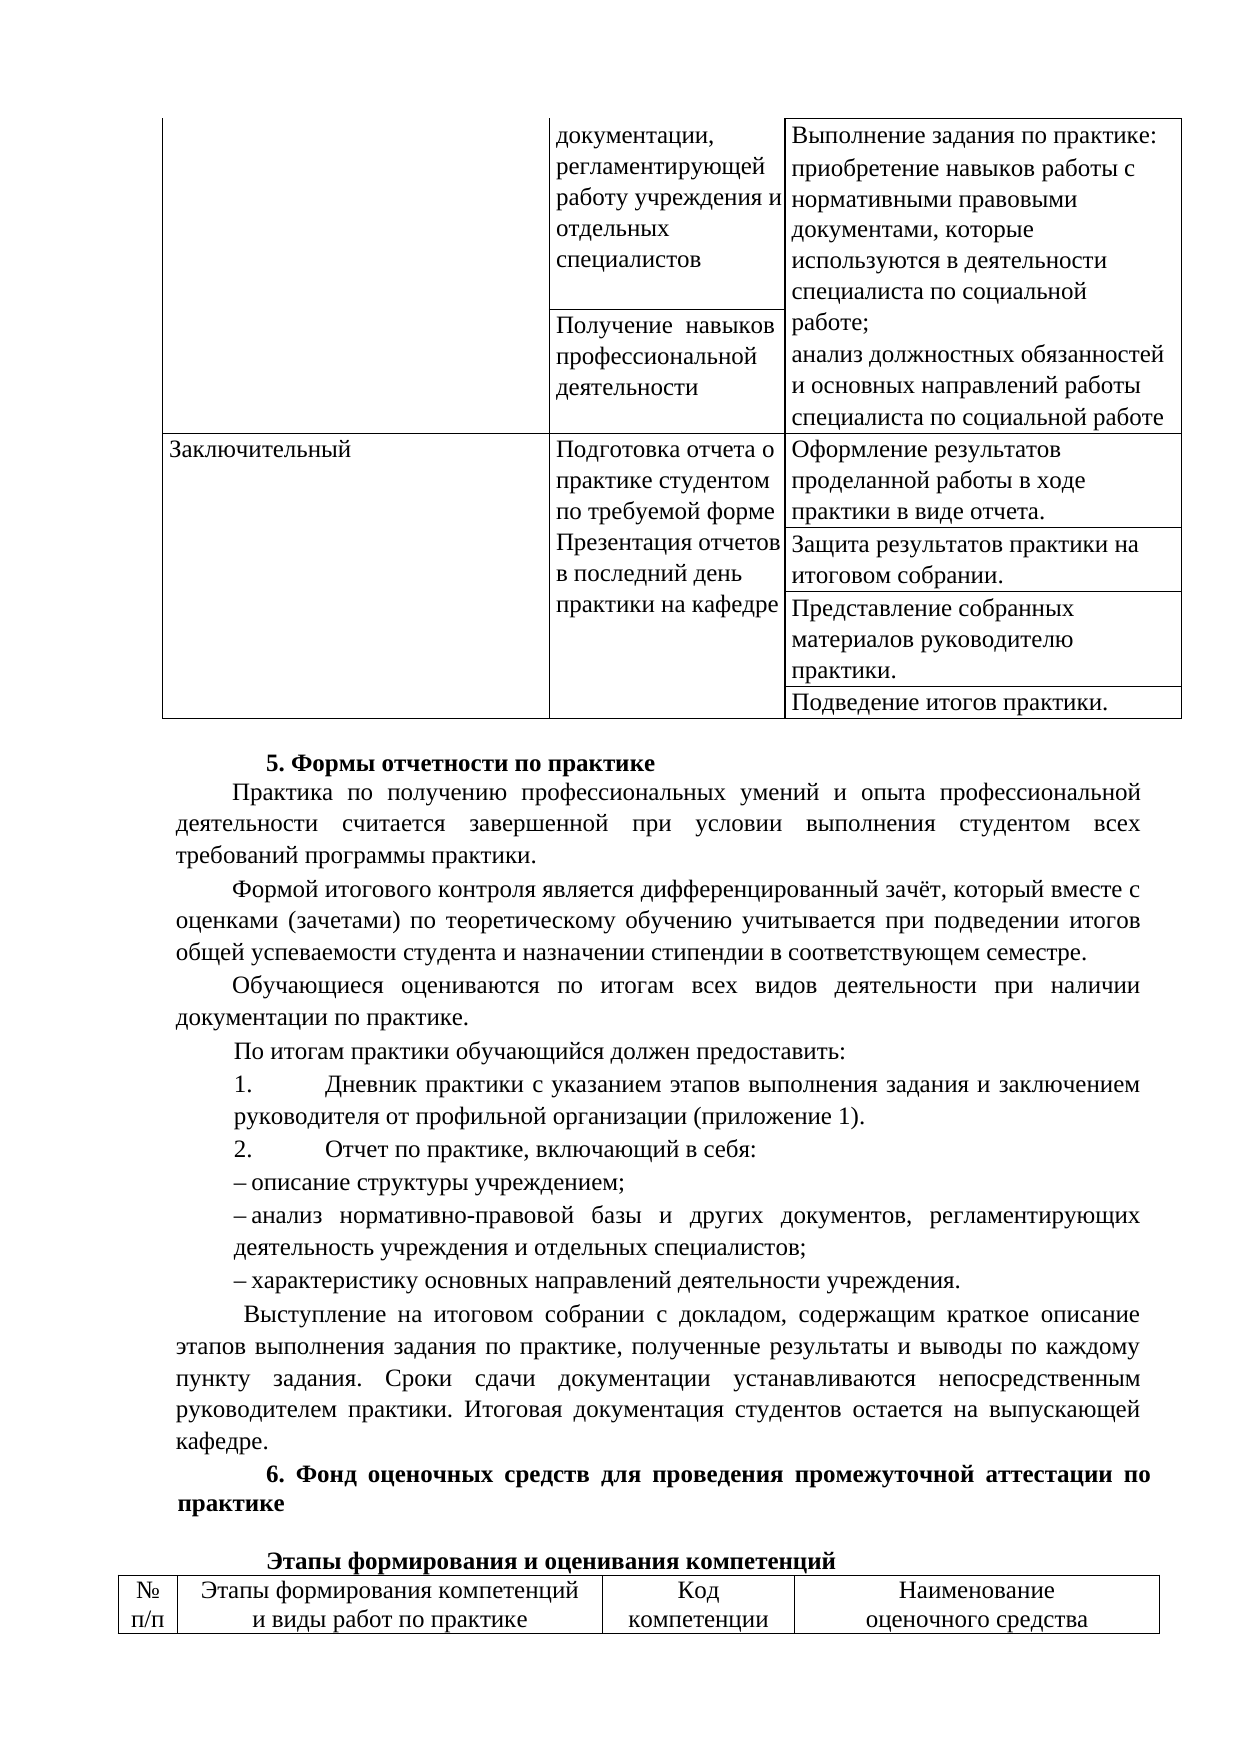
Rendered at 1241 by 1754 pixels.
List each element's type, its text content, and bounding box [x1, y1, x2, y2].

table_cell Заключительный [163, 434, 549, 718]
text Формой итогового контроля является дифференцированный зачёт, который вместе с оценками (зачетами) по теоретическому обучению учитывается при подведении итогов общей успеваемости студента и назначении стипендии в соответствующем семестре. [176, 874, 1141, 966]
text 5. Формы отчетности по практике [177, 748, 1152, 777]
table_header № п/п [119, 1576, 177, 1633]
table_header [178, 1576, 602, 1633]
list Отчет по практике, включающий в себя: [233, 1134, 1141, 1163]
table_cell Подведение итогов практики. [786, 687, 1181, 718]
table_cell Защита результатов практики на итоговом собрании. [786, 528, 1181, 591]
table_cell Представление собранных материалов руководителю практики. [786, 592, 1181, 686]
list Дневник практики с указанием этапов выполнения задания и заключением руководителя от профильной организации (приложение 1). [233, 1069, 1141, 1129]
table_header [795, 1576, 1159, 1633]
table_cell Подготовка отчета о практике студентом по требуемой форме Презентация отчетов в последний день практики на кафедре [550, 434, 784, 718]
list описание структуры учреждением; [233, 1167, 1141, 1196]
list характеристику основных направлений деятельности учреждения. [233, 1266, 1141, 1294]
text По итогам практики обучающийся должен предоставить: [233, 1036, 1141, 1064]
table_cell Выполнение задания по практике: приобретение навыков работы с нормативными правовыми документами, которые используются в деятельности специалиста по социальной работе; анализ должностных обязанностей и основных направлений работы специалиста по социальной работе [786, 119, 1181, 432]
table_header Код компетенции [603, 1576, 794, 1633]
table_cell Получение навыков профессиональной деятельности [550, 310, 784, 432]
text Этапы формирования и оценивания компетенций [177, 1546, 1152, 1574]
text Практика по получению профессиональных умений и опыта профессиональной деятельности считается завершенной при условии выполнения студентом всех требований программы практики. [176, 777, 1141, 869]
list анализ нормативно-правовой базы и других документов, регламентирующих деятельность учреждения и отдельных специалистов; [233, 1201, 1141, 1261]
table_cell Оформление результатов проделанной работы в ходе практики в виде отчета. [786, 434, 1181, 527]
text Обучающиеся оцениваются по итогам всех видов деятельности при наличии документации по практике. [176, 971, 1141, 1031]
text Выступление на итоговом собрании с докладом, содержащим краткое описание этапов выполнения задания по практике, полученные результаты и выводы по каждому пункту задания. Сроки сдачи документации устанавливаются непосредственным руководителем практики. Итоговая документация студентов остается на выпускающей кафедре. [176, 1299, 1141, 1455]
text 6. Фонд оценочных средств для проведения промежуточной аттестации по практике [177, 1459, 1152, 1517]
